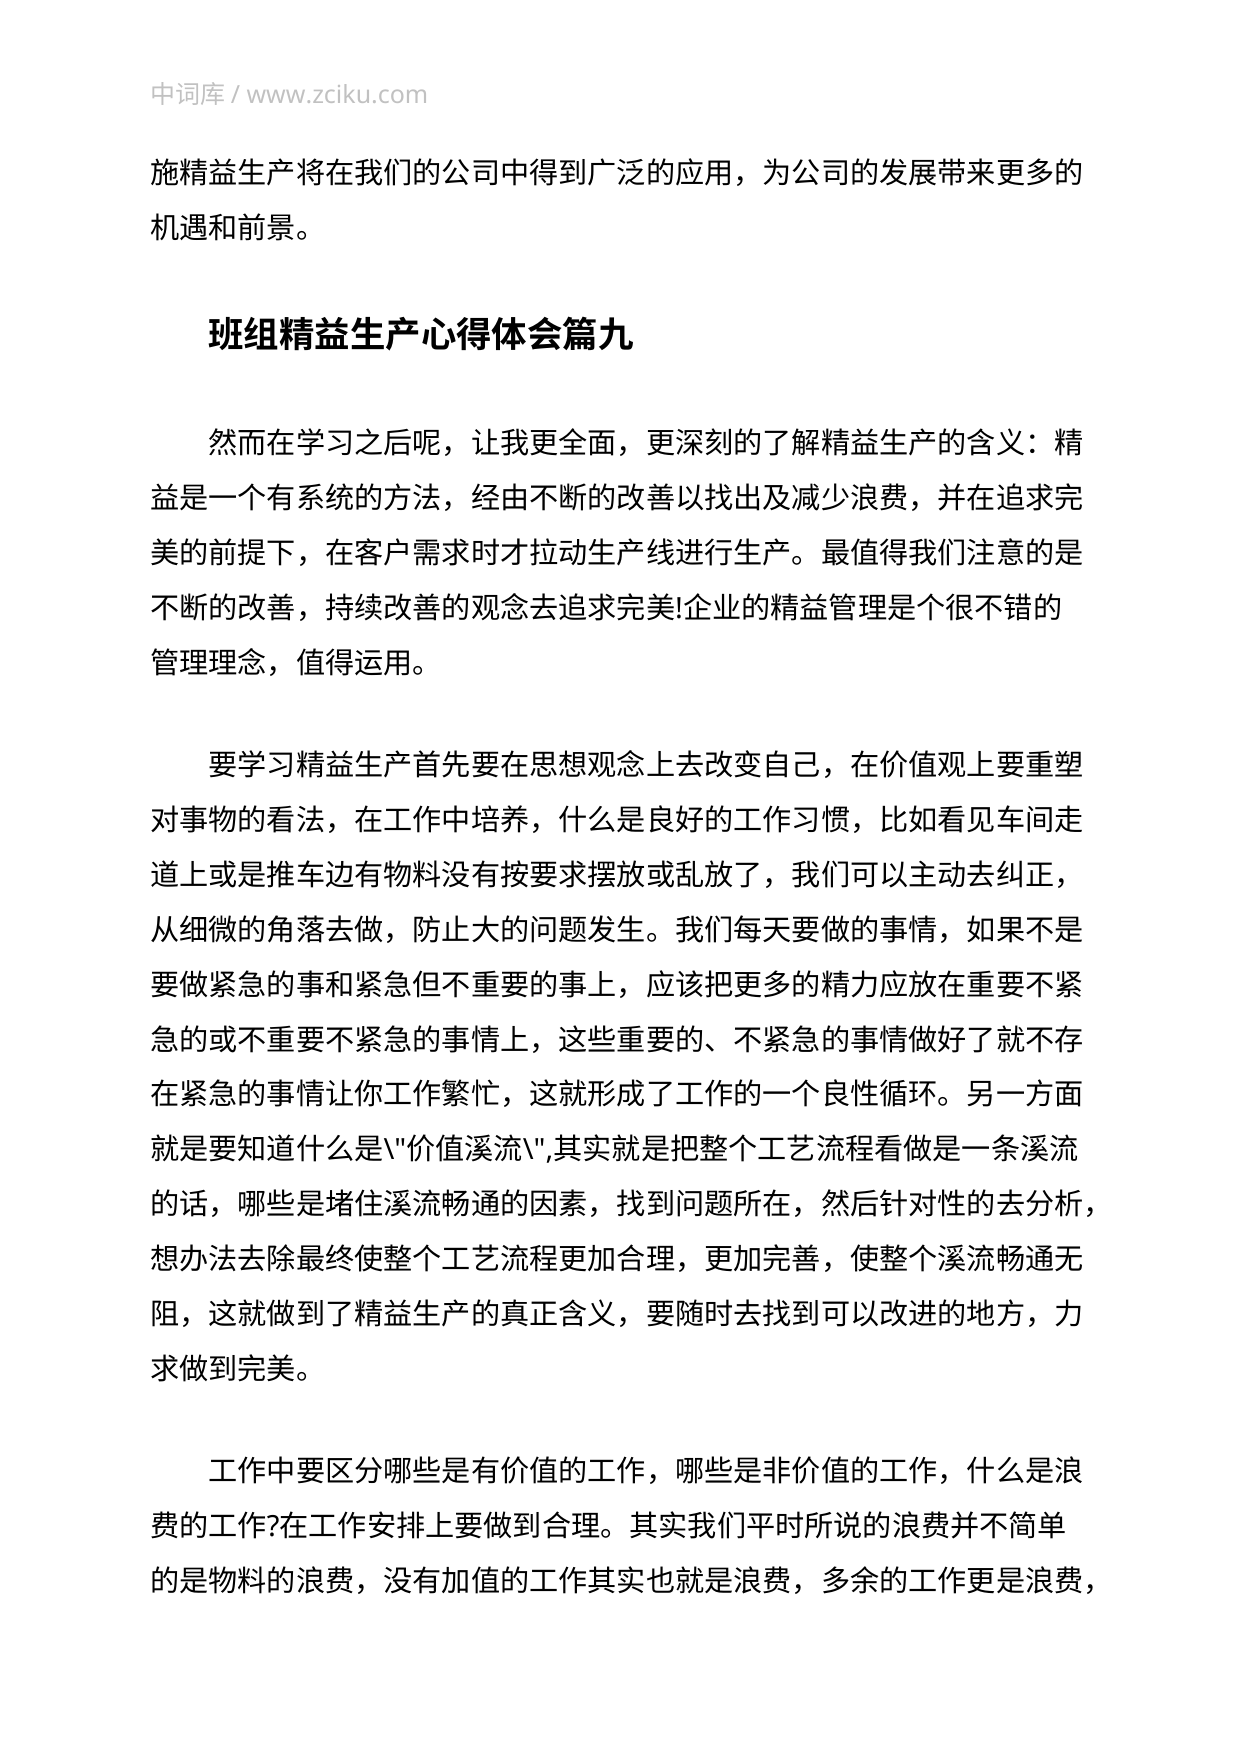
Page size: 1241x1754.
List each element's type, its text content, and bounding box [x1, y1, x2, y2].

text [150, 150, 1090, 247]
text 然而在学习之后呢，让我更全面，更深刻的了解精益生产的含义：精益是一个有系统的方法，经由不断的改善以找出及减少浪费，并在追求完美的前提下，在客户需求时才拉动生产线进行生产。最值得我们注意的是不断的改善，持续改善的观念去追求完美!企业的精益管理是个很不错的管理理念，值得运用。 [150, 420, 1090, 682]
text 班组精益生产心得体会篇九 [150, 307, 1090, 358]
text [150, 1447, 1090, 1599]
text 要学习精益生产首先要在思想观念上去改变自己，在价值观上要重塑对事物的看法，在工作中培养，什么是良好的工作习惯，比如看见车间走道上或是推车边有物料没有按要求摆放或乱放了，我们可以主动去纠正，从细微的角落去做，防止大的问题发生。我们每天要做的事情，如果不是要做紧急的事和紧急但不重要的事上，应该把更多的精力应放在重要不紧急的或不重要不紧急的事情上，这些重要的、不紧急的事情做好了就不存在紧急的事情让你工作繁忙，这就形成了工作的一个良性循环。另一方面就是要知道什么是\"价值溪流\",其实就是把整个工艺流程看做是一条溪流的话，哪些是堵住溪流畅通的因素，找到问题所在，然后针对性的去分析，想办法去除最终使整个工艺流程更加合理，更加完善，使整个溪流畅通无阻，这就做到了精益生产的真正含义，要随时去找到可以改进的地方，力求做到完美。 [150, 742, 1090, 1388]
